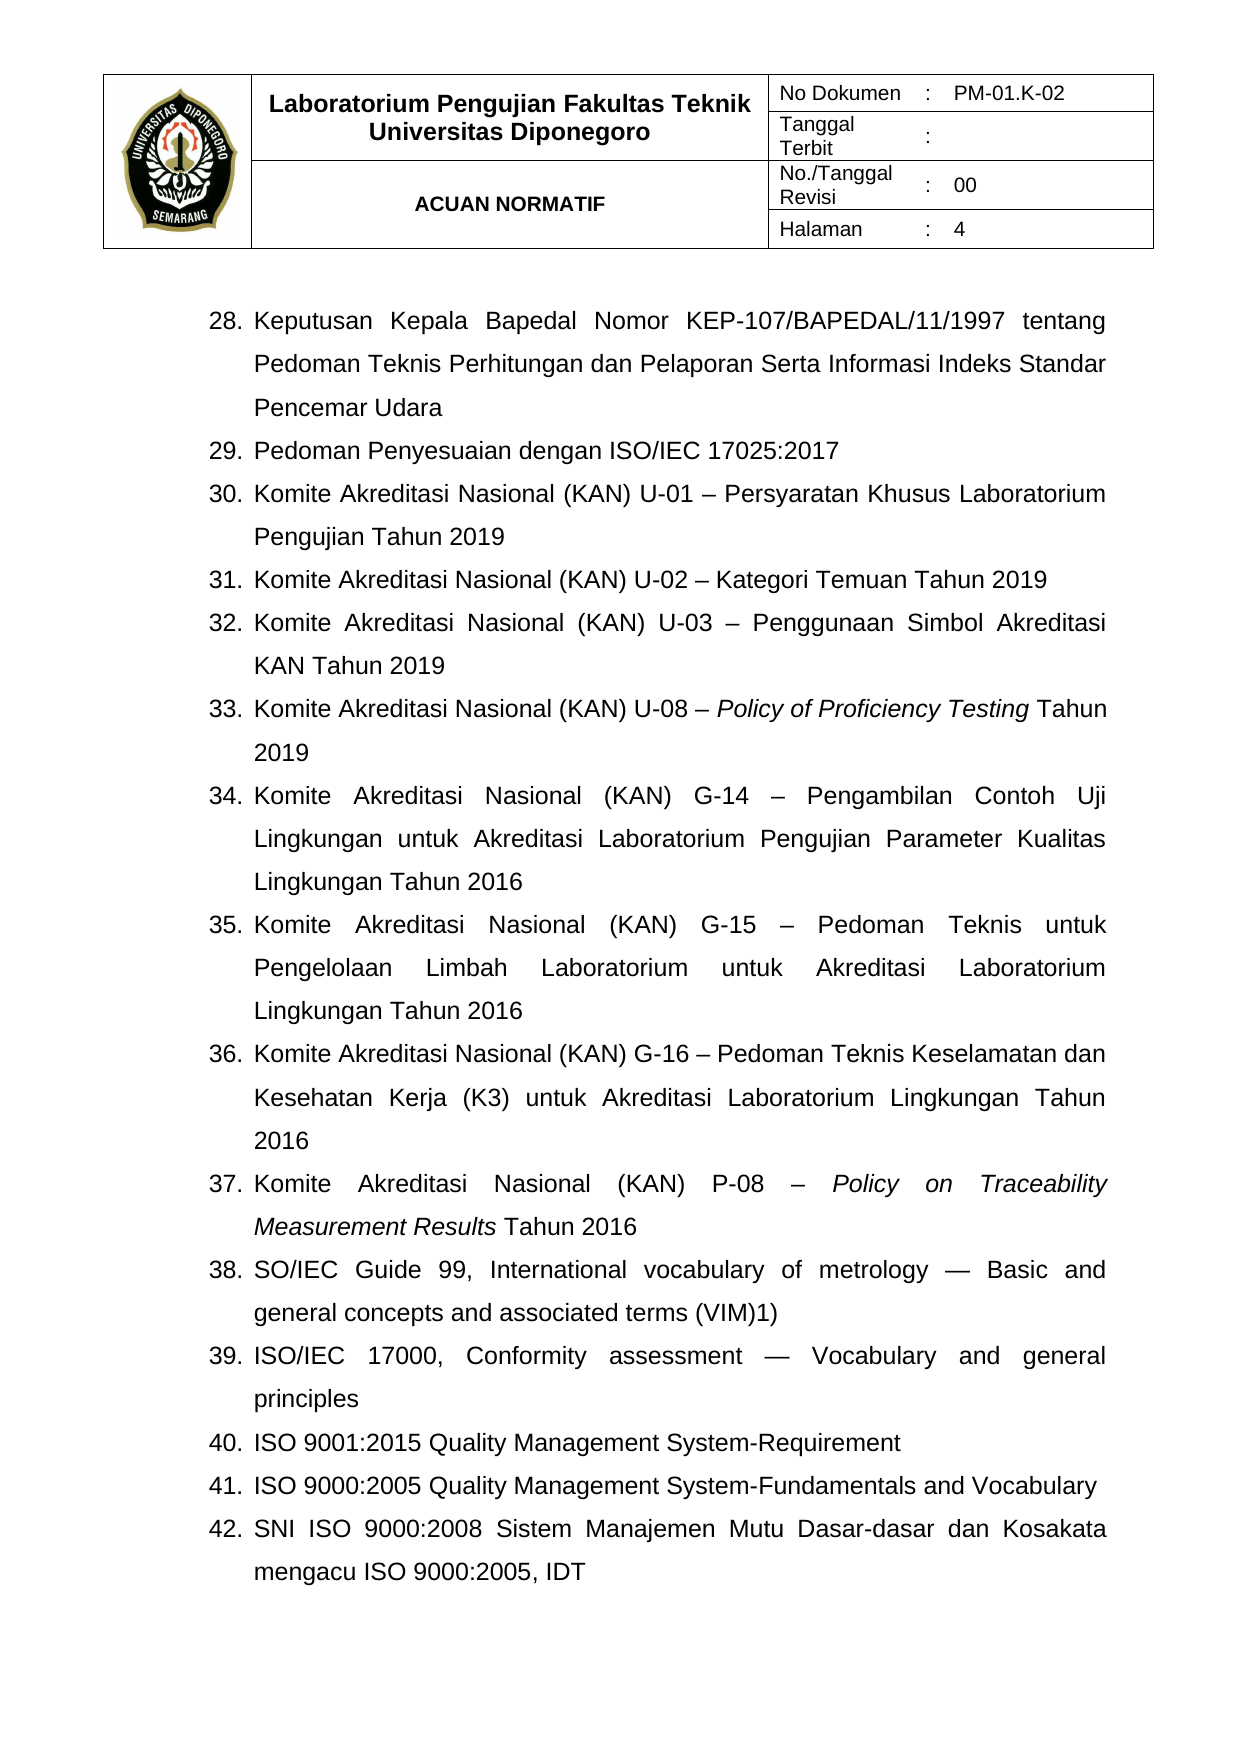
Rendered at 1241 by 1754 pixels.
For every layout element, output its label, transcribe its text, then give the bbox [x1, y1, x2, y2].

list Pedoman Penyesuaian dengan ISO/IEC 17025:2017 [208, 436, 1107, 464]
list Komite Akreditasi Nasional (KAN) U-01 – Persyaratan Khusus Laboratorium Pengujian Tahun 2019 [208, 479, 1107, 551]
picture [119, 86, 241, 235]
list ISO 9000:2005 Quality Management System-Fundamentals and Vocabulary [208, 1471, 1107, 1499]
list Komite Akreditasi Nasional (KAN) P-08 – Policy on Traceability Measurement Results Tahun 2016 [208, 1169, 1107, 1241]
list Komite Akreditasi Nasional (KAN) U-03 – Penggunaan Simbol Akreditasi KAN Tahun 2019 [208, 608, 1107, 680]
list Komite Akreditasi Nasional (KAN) G-16 – Pedoman Teknis Keselamatan dan Kesehatan Kerja (K3) untuk Akreditasi Laboratorium Lingkungan Tahun 2016 [208, 1039, 1107, 1154]
list Komite Akreditasi Nasional (KAN) U-08 – Policy of Proficiency Testing Tahun 2019 [208, 694, 1107, 766]
list ISO 9001:2015 Quality Management System-Requirement [208, 1427, 1107, 1456]
list Komite Akreditasi Nasional (KAN) U-02 – Kategori Temuan Tahun 2019 [208, 565, 1107, 594]
list Komite Akreditasi Nasional (KAN) G-14 – Pengambilan Contoh Uji Lingkungan untuk Akreditasi Laboratorium Pengujian Parameter Kualitas Lingkungan Tahun 2016 [208, 781, 1107, 896]
list Komite Akreditasi Nasional (KAN) G-15 – Pedoman Teknis untuk Pengelolaan Limbah Laboratorium untuk Akreditasi Laboratorium Lingkungan Tahun 2016 [208, 910, 1107, 1025]
list SO/IEC Guide 99, International vocabulary of metrology — Basic and general concepts and associated terms (VIM)1) [208, 1255, 1107, 1327]
list ISO/IEC 17000, Conformity assessment — Vocabulary and general principles [208, 1341, 1107, 1413]
list Keputusan Kepala Bapedal Nomor KEP-107/BAPEDAL/11/1997 tentang Pedoman Teknis Perhitungan dan Pelaporan Serta Informasi Indeks Standar Pencemar Udara [208, 306, 1107, 421]
list SNI ISO 9000:2008 Sistem Manajemen Mutu Dasar-dasar dan Kosakata mengacu ISO 9000:2005, IDT [208, 1514, 1107, 1586]
